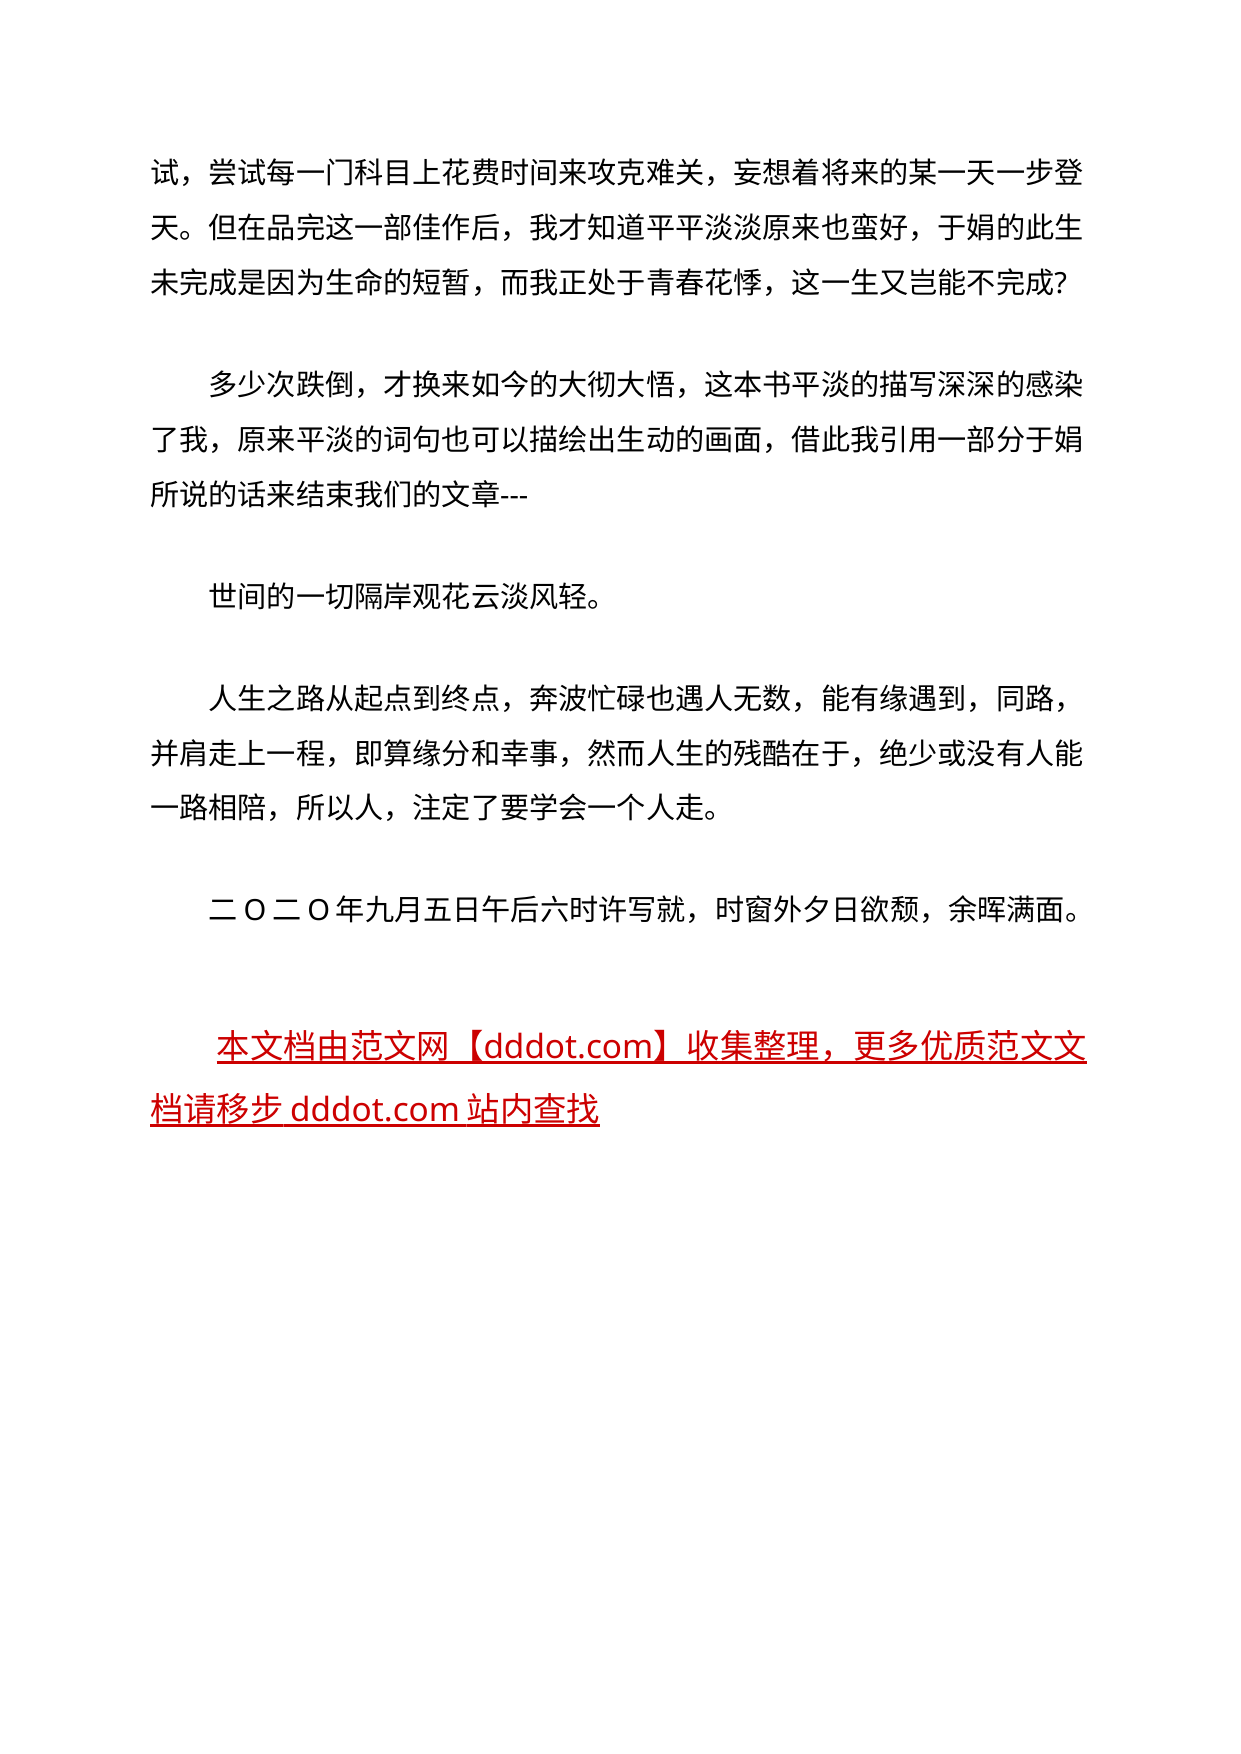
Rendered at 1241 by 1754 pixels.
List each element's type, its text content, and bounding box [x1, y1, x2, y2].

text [150, 150, 1090, 302]
text 世间的一切隔岸观花云淡风轻。 [150, 573, 1090, 616]
text 多少次跌倒，才换来如今的大彻大悟，这本书平淡的描写深深的感染了我，原来平淡的词句也可以描绘出生动的画面，借此我引用一部分于娟所说的话来结束我们的文章--- [150, 362, 1090, 514]
text 本文档由范文网【dddot.com】收集整理，更多优质范文文档请移步dddot.com站内查找 [150, 1020, 1090, 1131]
text 人生之路从起点到终点，奔波忙碌也遇人无数，能有缘遇到，同路，并肩走上一程，即算缘分和幸事，然而人生的残酷在于，绝少或没有人能一路相陪，所以人，注定了要学会一个人走。 [150, 675, 1090, 827]
text 二O二O年九月五日午后六时许写就，时窗外夕日欲颓，余晖满面。 [150, 887, 1090, 929]
